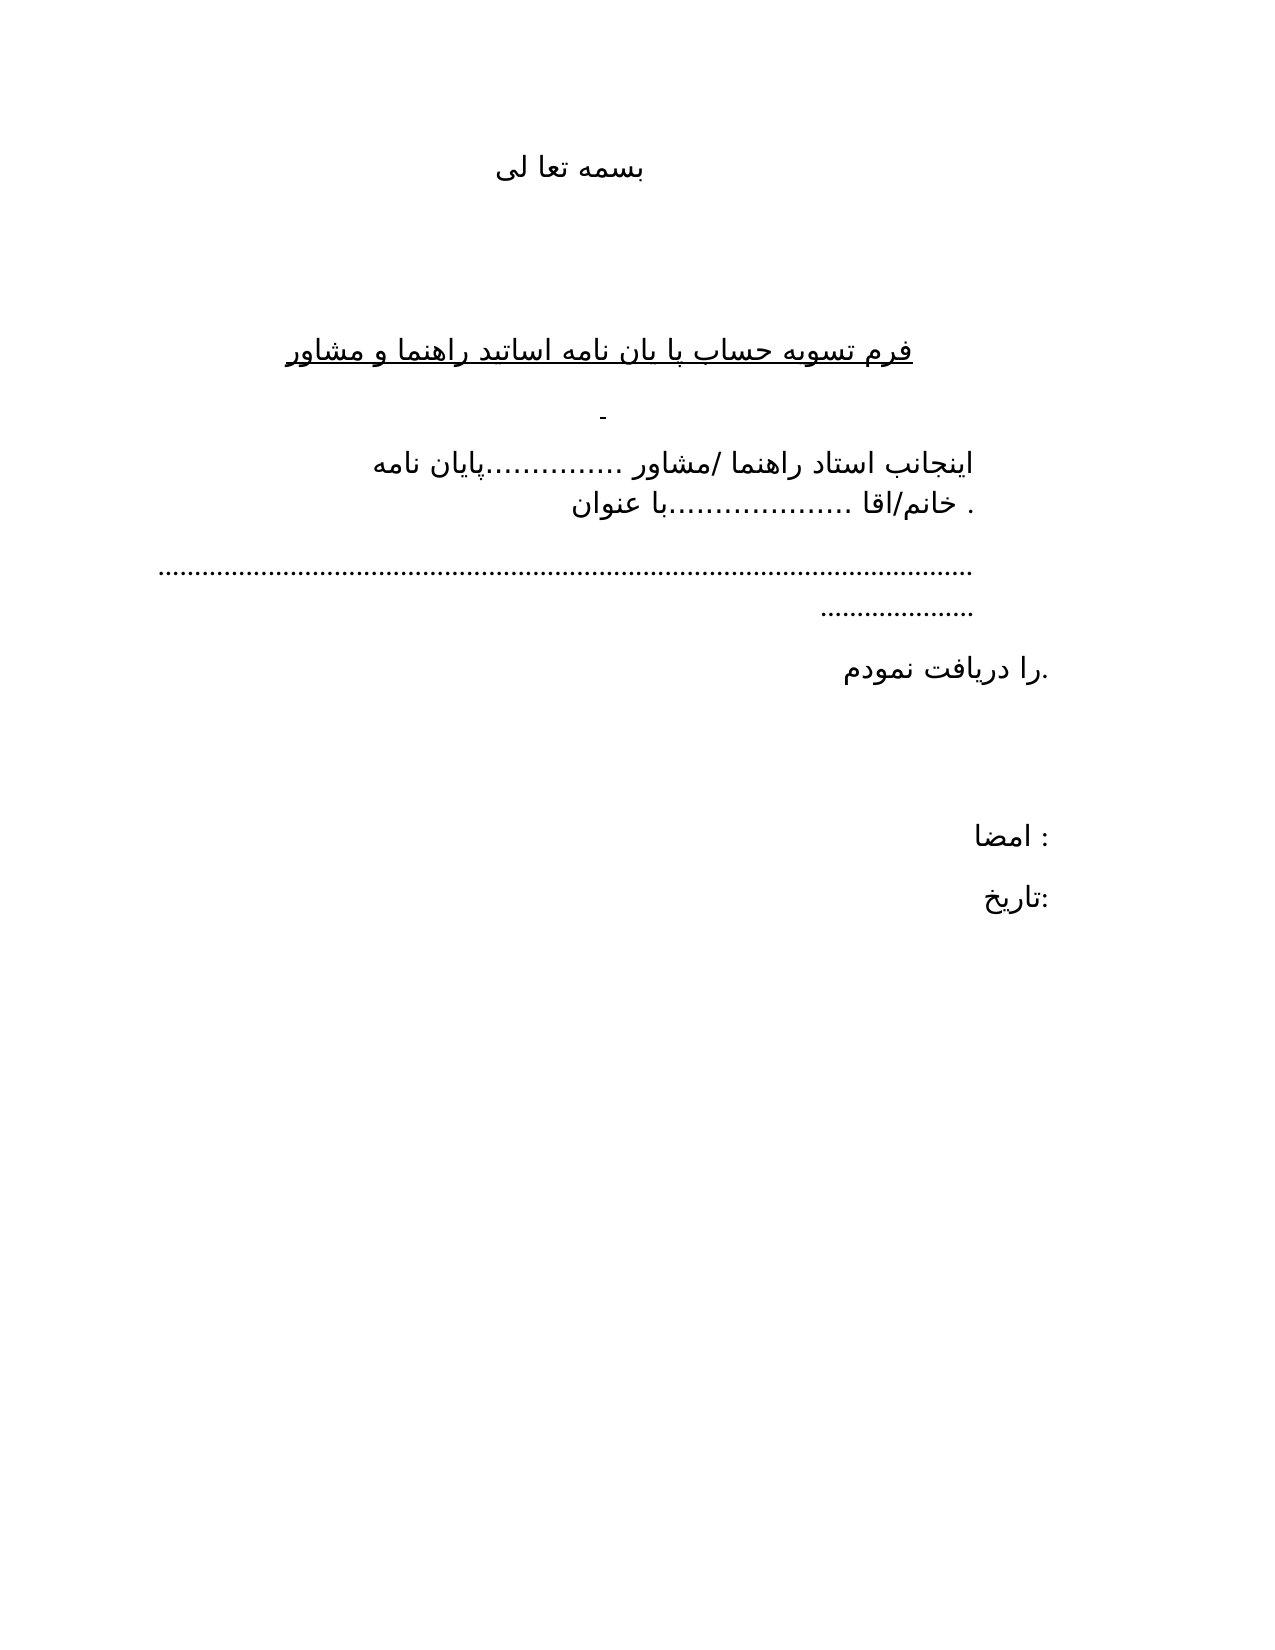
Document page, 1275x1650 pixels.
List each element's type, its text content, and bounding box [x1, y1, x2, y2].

text را دریافت نمودم. [150, 650, 1048, 686]
text امضا : [150, 818, 1048, 853]
text فرم تسویه حساب پا یان نامه اساتید راهنما و مشاور [150, 333, 1048, 367]
text بسمه تعا لی [150, 150, 989, 184]
text .................................................................................................................................... [150, 547, 974, 624]
text اینجانب استاد راهنما /مشاور ...............پایان نامه خانم/اقا ....................با عنوان . [150, 446, 974, 521]
text تاریخ: [150, 879, 1048, 915]
